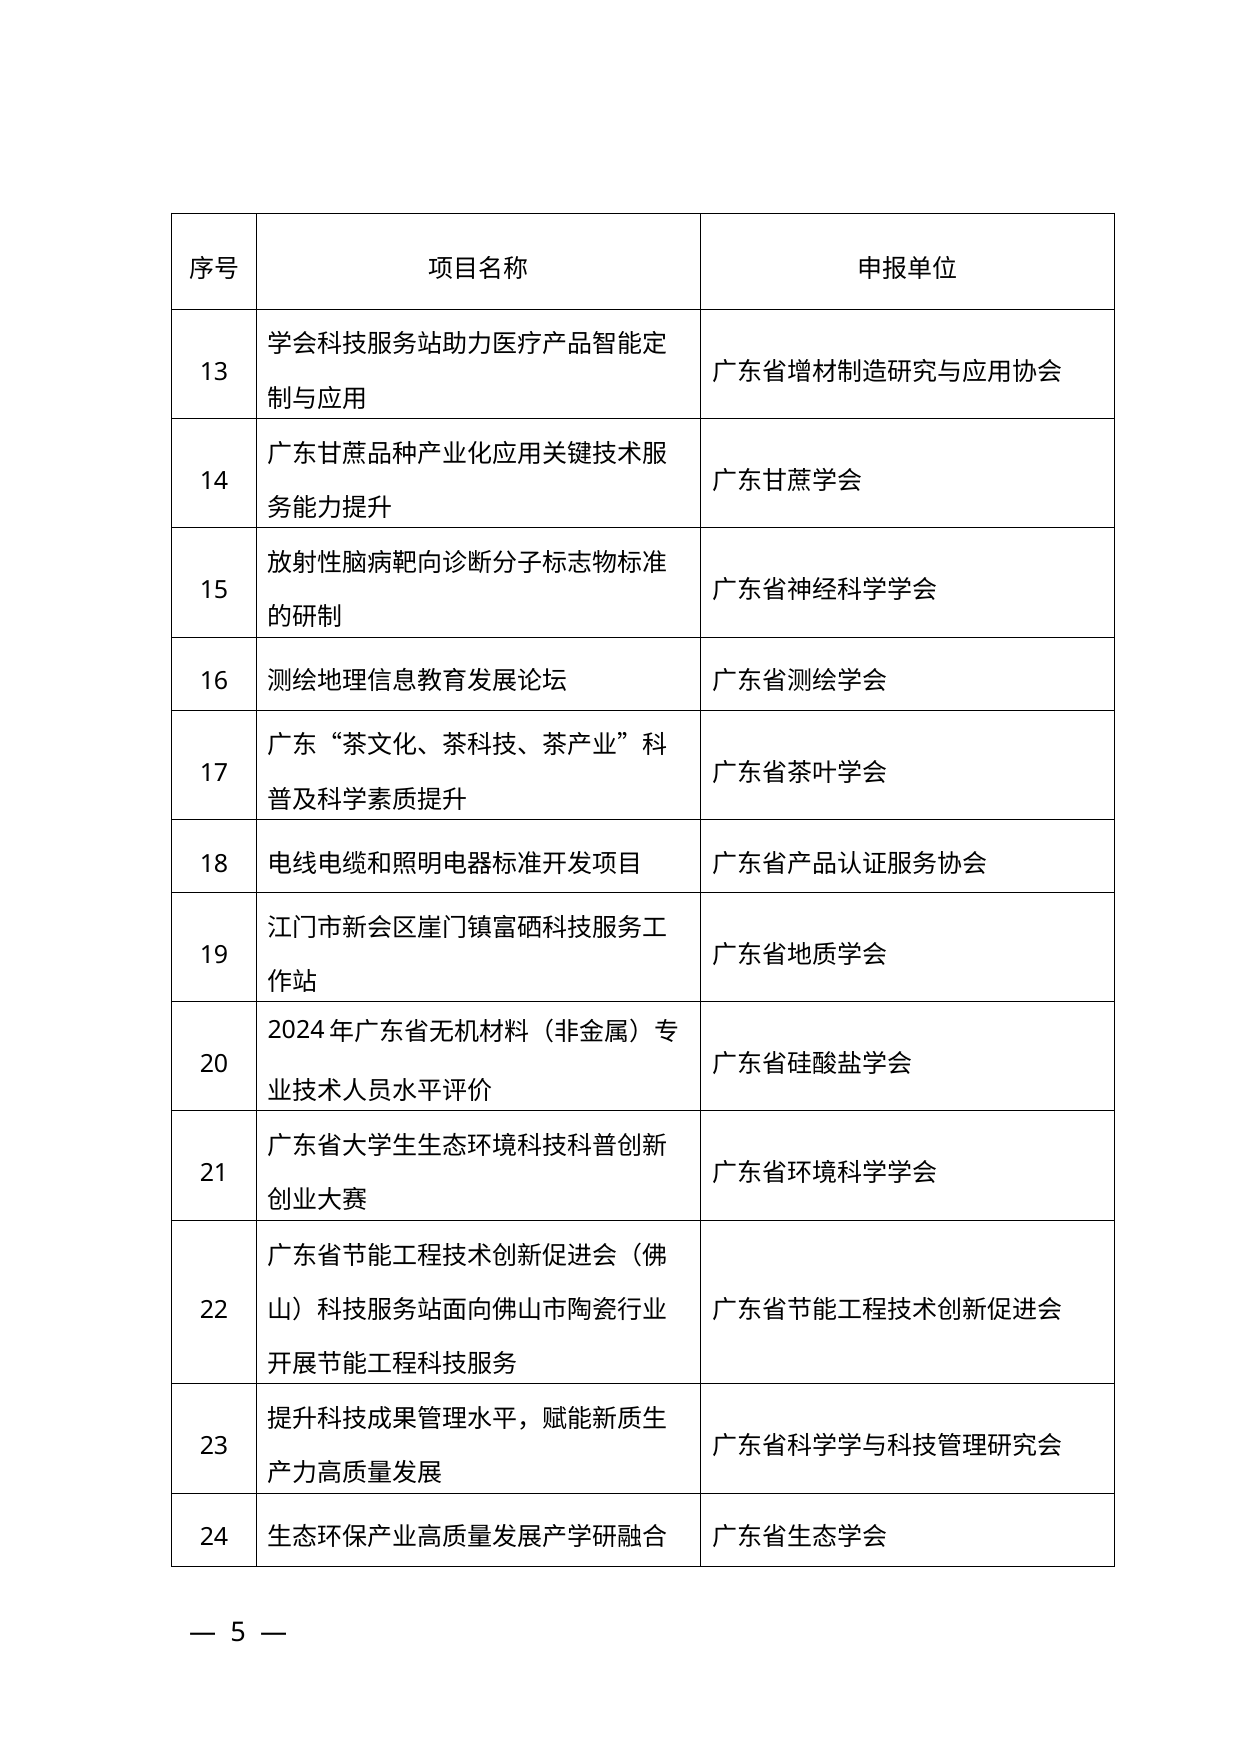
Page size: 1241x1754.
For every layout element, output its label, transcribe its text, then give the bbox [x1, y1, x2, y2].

table_cell 广东省地质学会 [701, 893, 1114, 1001]
table_cell 广东甘蔗品种产业化应用关键技术服务能力提升 [257, 419, 700, 527]
table_cell 广东省科学学与科技管理研究会 [701, 1384, 1114, 1493]
table_cell 2024年广东省无机材料（非金属）专业技术人员水平评价 [257, 1002, 700, 1110]
table_cell 生态环保产业高质量发展产学研融合案例分享交流活动 [257, 1494, 700, 1566]
table_cell 学会科技服务站助力医疗产品智能定制与应用 [257, 310, 700, 418]
table_cell 广东省生态学会 [701, 1494, 1114, 1566]
table_cell 16 [172, 638, 256, 709]
table_cell 广东甘蔗学会 [701, 419, 1114, 527]
table_cell 14 [172, 419, 256, 527]
table_cell 广东省增材制造研究与应用协会 [701, 310, 1114, 418]
table_cell 22 [172, 1221, 256, 1383]
table_cell 广东“茶文化、茶科技、茶产业”科普及科学素质提升 [257, 711, 700, 819]
table_cell 江门市新会区崖门镇富硒科技服务工作站 [257, 893, 700, 1001]
table_cell 21 [172, 1111, 256, 1220]
table_cell 广东省节能工程技术创新促进会 [701, 1221, 1114, 1383]
table_cell 23 [172, 1384, 256, 1493]
table_header 序号 [172, 214, 256, 308]
table_cell 24 [172, 1494, 256, 1566]
table_cell 18 [172, 820, 256, 892]
table_cell 17 [172, 711, 256, 819]
table_cell 提升科技成果管理水平，赋能新质生产力高质量发展 [257, 1384, 700, 1493]
table_cell 放射性脑病靶向诊断分子标志物标准的研制 [257, 528, 700, 637]
table_cell 广东省茶叶学会 [701, 711, 1114, 819]
table_cell 15 [172, 528, 256, 637]
table_cell 广东省大学生生态环境科技科普创新创业大赛 [257, 1111, 700, 1220]
table_cell 13 [172, 310, 256, 418]
table_cell 广东省神经科学学会 [701, 528, 1114, 637]
table_cell 电线电缆和照明电器标准开发项目 [257, 820, 700, 892]
table_cell 20 [172, 1002, 256, 1110]
table_header 申报单位 [701, 214, 1114, 308]
table_cell 广东省硅酸盐学会 [701, 1002, 1114, 1110]
table_cell 广东省测绘学会 [701, 638, 1114, 709]
table_cell 测绘地理信息教育发展论坛 [257, 638, 700, 709]
table_cell 广东省环境科学学会 [701, 1111, 1114, 1220]
table_cell 广东省节能工程技术创新促进会（佛山）科技服务站面向佛山市陶瓷行业开展节能工程科技服务 [257, 1221, 700, 1383]
table_cell 19 [172, 893, 256, 1001]
table_cell 广东省产品认证服务协会 [701, 820, 1114, 892]
table_header 项目名称 [257, 214, 700, 308]
